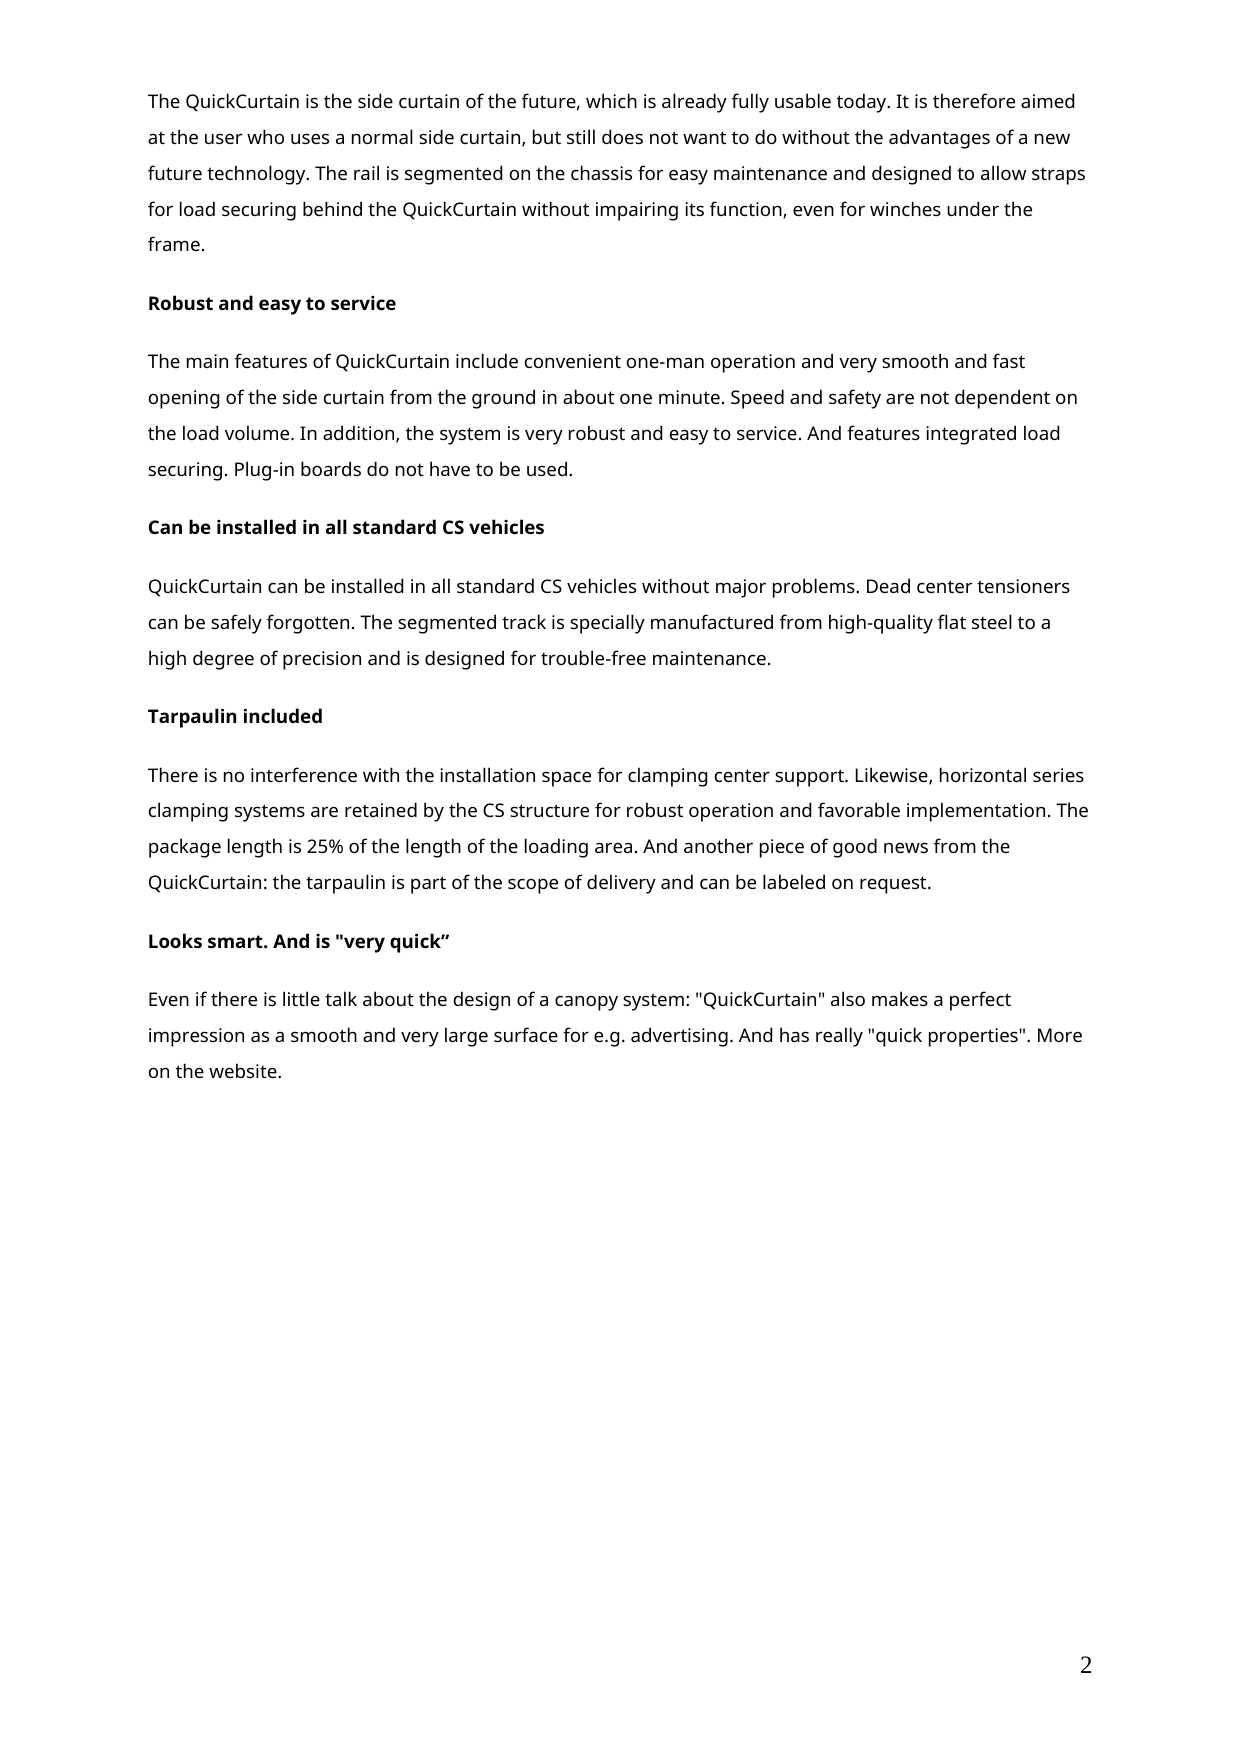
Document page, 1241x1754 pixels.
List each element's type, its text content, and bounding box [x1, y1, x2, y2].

text Robust and easy to service [148, 290, 1092, 316]
text The QuickCurtain is the side curtain of the future, which is already fully usable today. It is therefore aimed at the user who uses a normal side curtain, but still does not want to do without the advantages of a new future technology. The rail is segmented on the chassis for easy maintenance and designed to allow straps for load securing behind the QuickCurtain without impairing its function, even for winches under the frame. [148, 89, 1092, 257]
text The main features of QuickCurtain include convenient one-man operation and very smooth and fast opening of the side curtain from the ground in about one minute. Speed and safety are not dependent on the load volume. In addition, the system is very robust and easy to service. And features integrated load securing. Plug-in boards do not have to be used. [148, 349, 1092, 482]
text There is no interference with the installation space for clamping center support. Likewise, horizontal series clamping systems are retained by the CS structure for robust operation and favorable implementation. The package length is 25% of the length of the loading area. And another piece of good news from the QuickCurtain: the tarpaulin is part of the scope of delivery and can be labeled on request. [148, 762, 1092, 895]
text Can be installed in all standard CS vehicles [148, 515, 1092, 540]
text QuickCurtain can be installed in all standard CS vehicles without major problems. Dead center tensioners can be safely forgotten. The segmented track is specially manufactured from high-quality flat steel to a high degree of precision and is designed for trouble-free maintenance. [148, 573, 1092, 670]
text Even if there is little talk about the design of a canopy system: "QuickCurtain" also makes a perfect impression as a smooth and very large surface for e.g. advertising. And has really "quick properties". More on the website. [148, 987, 1092, 1083]
text Looks smart. And is "very quick” [148, 928, 1092, 953]
text Tarpaulin included [148, 703, 1092, 729]
